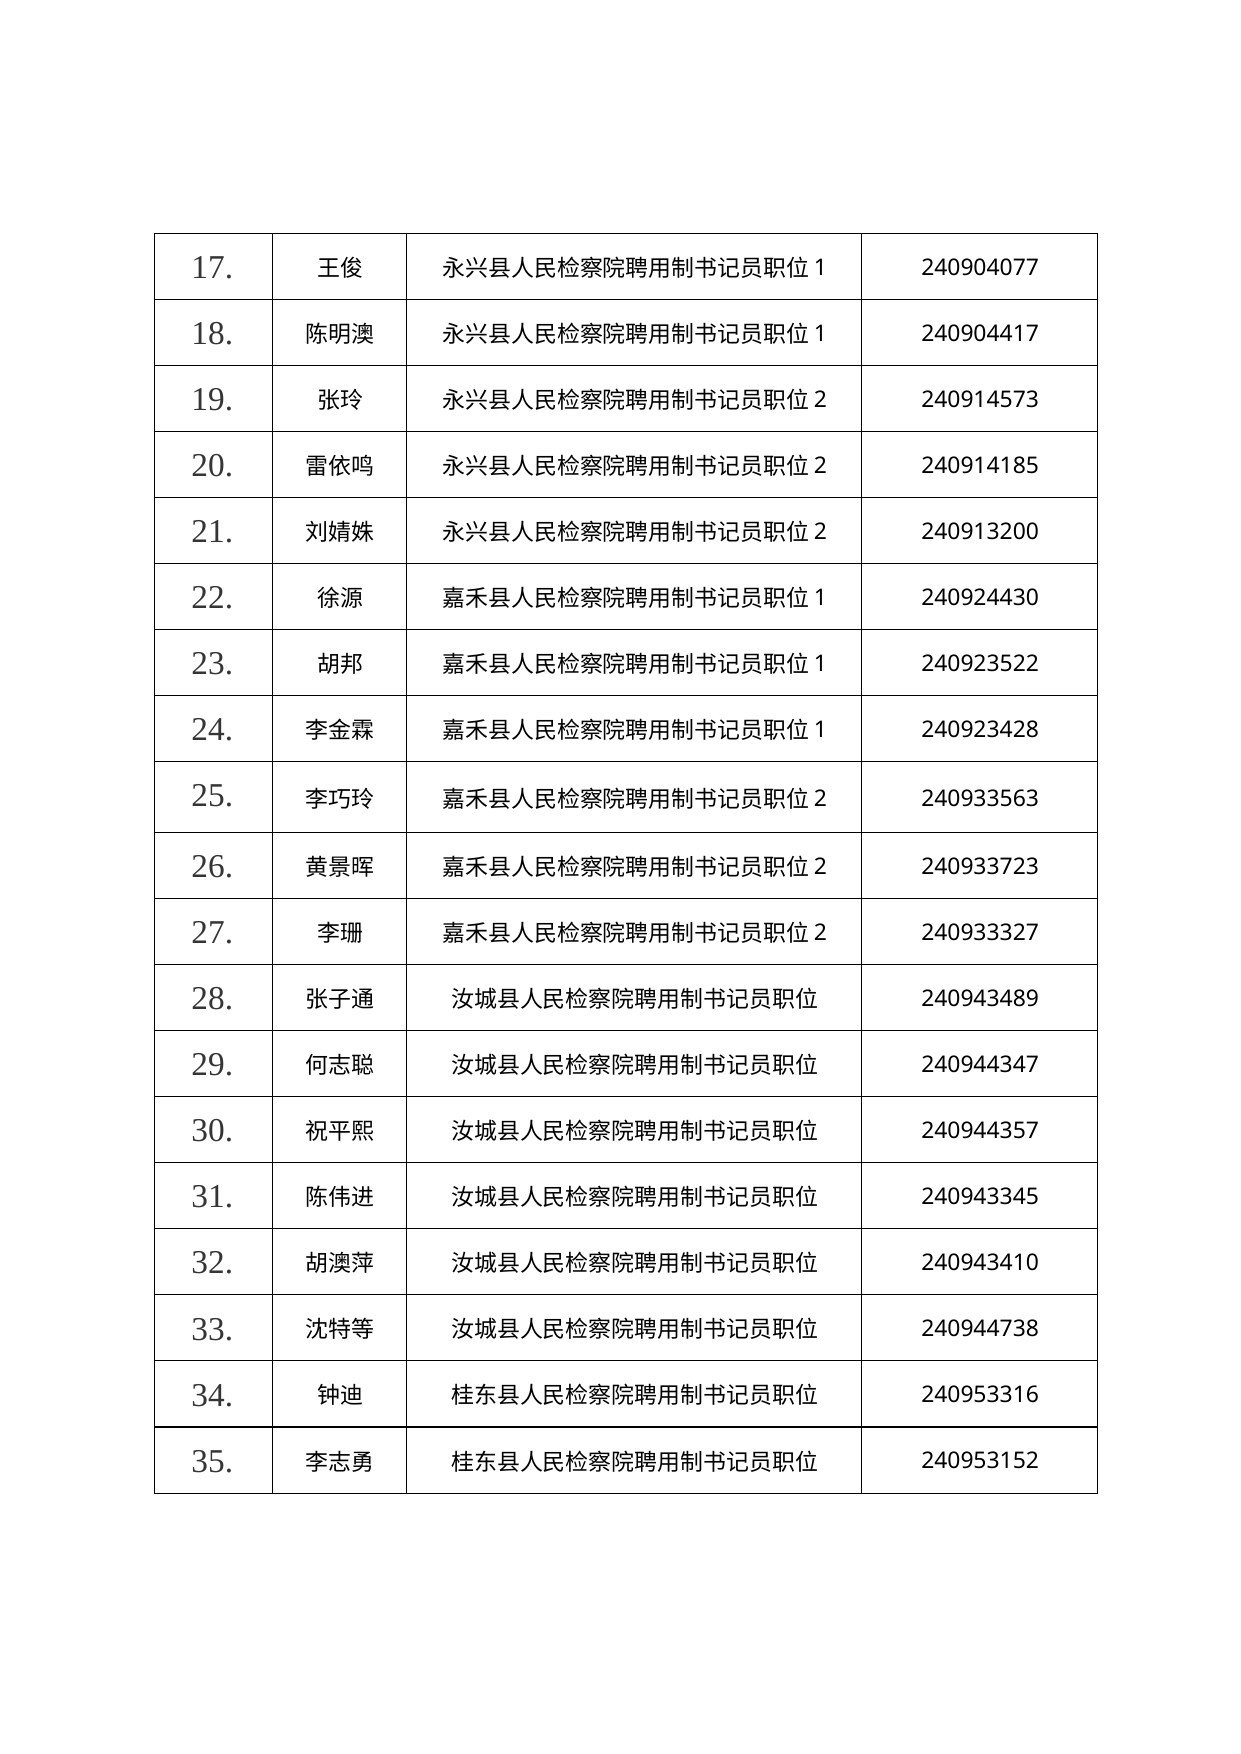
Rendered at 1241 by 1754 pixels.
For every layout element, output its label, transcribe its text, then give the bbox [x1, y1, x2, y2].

table_cell [155, 696, 272, 761]
table_cell 陈伟进 [273, 1163, 406, 1228]
table_cell [155, 564, 272, 629]
table_cell 240923428 [862, 696, 1097, 761]
table_cell 240904077 [862, 234, 1097, 299]
table_cell 胡澳萍 [273, 1229, 406, 1294]
table_cell 240943489 [862, 965, 1097, 1030]
table_cell 嘉禾县人民检察院聘用制书记员职位1 [407, 630, 861, 695]
table_cell 桂东县人民检察院聘用制书记员职位 [407, 1361, 861, 1426]
table_cell [155, 1031, 272, 1096]
table_cell 汝城县人民检察院聘用制书记员职位 [407, 1031, 861, 1096]
table_cell [155, 1163, 272, 1228]
table_cell [155, 498, 272, 563]
table_cell 240944357 [862, 1097, 1097, 1162]
table_cell 祝平熙 [273, 1097, 406, 1162]
table_cell [155, 366, 272, 431]
table_cell [155, 1361, 272, 1426]
table_cell 张玲 [273, 366, 406, 431]
table_cell 汝城县人民检察院聘用制书记员职位 [407, 1229, 861, 1294]
table_cell 240924430 [862, 564, 1097, 629]
table_cell 李志勇 [273, 1428, 406, 1492]
table_cell 刘婧姝 [273, 498, 406, 563]
table_cell 永兴县人民检察院聘用制书记员职位2 [407, 366, 861, 431]
table_cell 钟迪 [273, 1361, 406, 1426]
table_cell 胡邦 [273, 630, 406, 695]
table_cell 桂东县人民检察院聘用制书记员职位 [407, 1428, 861, 1492]
table_cell 雷依鸣 [273, 432, 406, 497]
table_cell 汝城县人民检察院聘用制书记员职位 [407, 965, 861, 1030]
table_cell [155, 762, 272, 832]
table_cell 240943410 [862, 1229, 1097, 1294]
table_cell 嘉禾县人民检察院聘用制书记员职位2 [407, 762, 861, 832]
table_cell 嘉禾县人民检察院聘用制书记员职位1 [407, 696, 861, 761]
table_cell 王俊 [273, 234, 406, 299]
table_cell 李金霖 [273, 696, 406, 761]
table_cell 240933563 [862, 762, 1097, 832]
table_cell 李巧玲 [273, 762, 406, 832]
table_cell 黄景晖 [273, 833, 406, 898]
table_cell [155, 833, 272, 898]
table_cell 240904417 [862, 300, 1097, 365]
table_cell [155, 432, 272, 497]
table_cell 沈特等 [273, 1295, 406, 1360]
table_cell 何志聪 [273, 1031, 406, 1096]
table_cell [155, 965, 272, 1030]
table_cell [155, 899, 272, 964]
table_cell 嘉禾县人民检察院聘用制书记员职位2 [407, 833, 861, 898]
table_cell [155, 1097, 272, 1162]
table_cell 汝城县人民检察院聘用制书记员职位 [407, 1295, 861, 1360]
table_cell [155, 1229, 272, 1294]
table_cell 陈明澳 [273, 300, 406, 365]
table_cell 240953152 [862, 1428, 1097, 1492]
table_cell 240943345 [862, 1163, 1097, 1228]
table_cell 汝城县人民检察院聘用制书记员职位 [407, 1163, 861, 1228]
table_cell 嘉禾县人民检察院聘用制书记员职位1 [407, 564, 861, 629]
table_cell 240913200 [862, 498, 1097, 563]
table_cell 240933327 [862, 899, 1097, 964]
table_cell 240944347 [862, 1031, 1097, 1096]
table_cell [155, 300, 272, 365]
table_cell [155, 630, 272, 695]
table_cell [155, 1428, 272, 1492]
table_cell 240944738 [862, 1295, 1097, 1360]
table_cell 240953316 [862, 1361, 1097, 1426]
table_cell 张子通 [273, 965, 406, 1030]
table_cell 永兴县人民检察院聘用制书记员职位1 [407, 300, 861, 365]
table_cell 永兴县人民检察院聘用制书记员职位2 [407, 432, 861, 497]
table_cell 徐源 [273, 564, 406, 629]
table_cell 240914185 [862, 432, 1097, 497]
table_cell 嘉禾县人民检察院聘用制书记员职位2 [407, 899, 861, 964]
table_cell [155, 234, 272, 299]
table_cell 永兴县人民检察院聘用制书记员职位1 [407, 234, 861, 299]
table_cell 240933723 [862, 833, 1097, 898]
table_cell [155, 1295, 272, 1360]
table_cell 240923522 [862, 630, 1097, 695]
table_cell 240914573 [862, 366, 1097, 431]
table_cell 汝城县人民检察院聘用制书记员职位 [407, 1097, 861, 1162]
table_cell 李珊 [273, 899, 406, 964]
table_cell 永兴县人民检察院聘用制书记员职位2 [407, 498, 861, 563]
